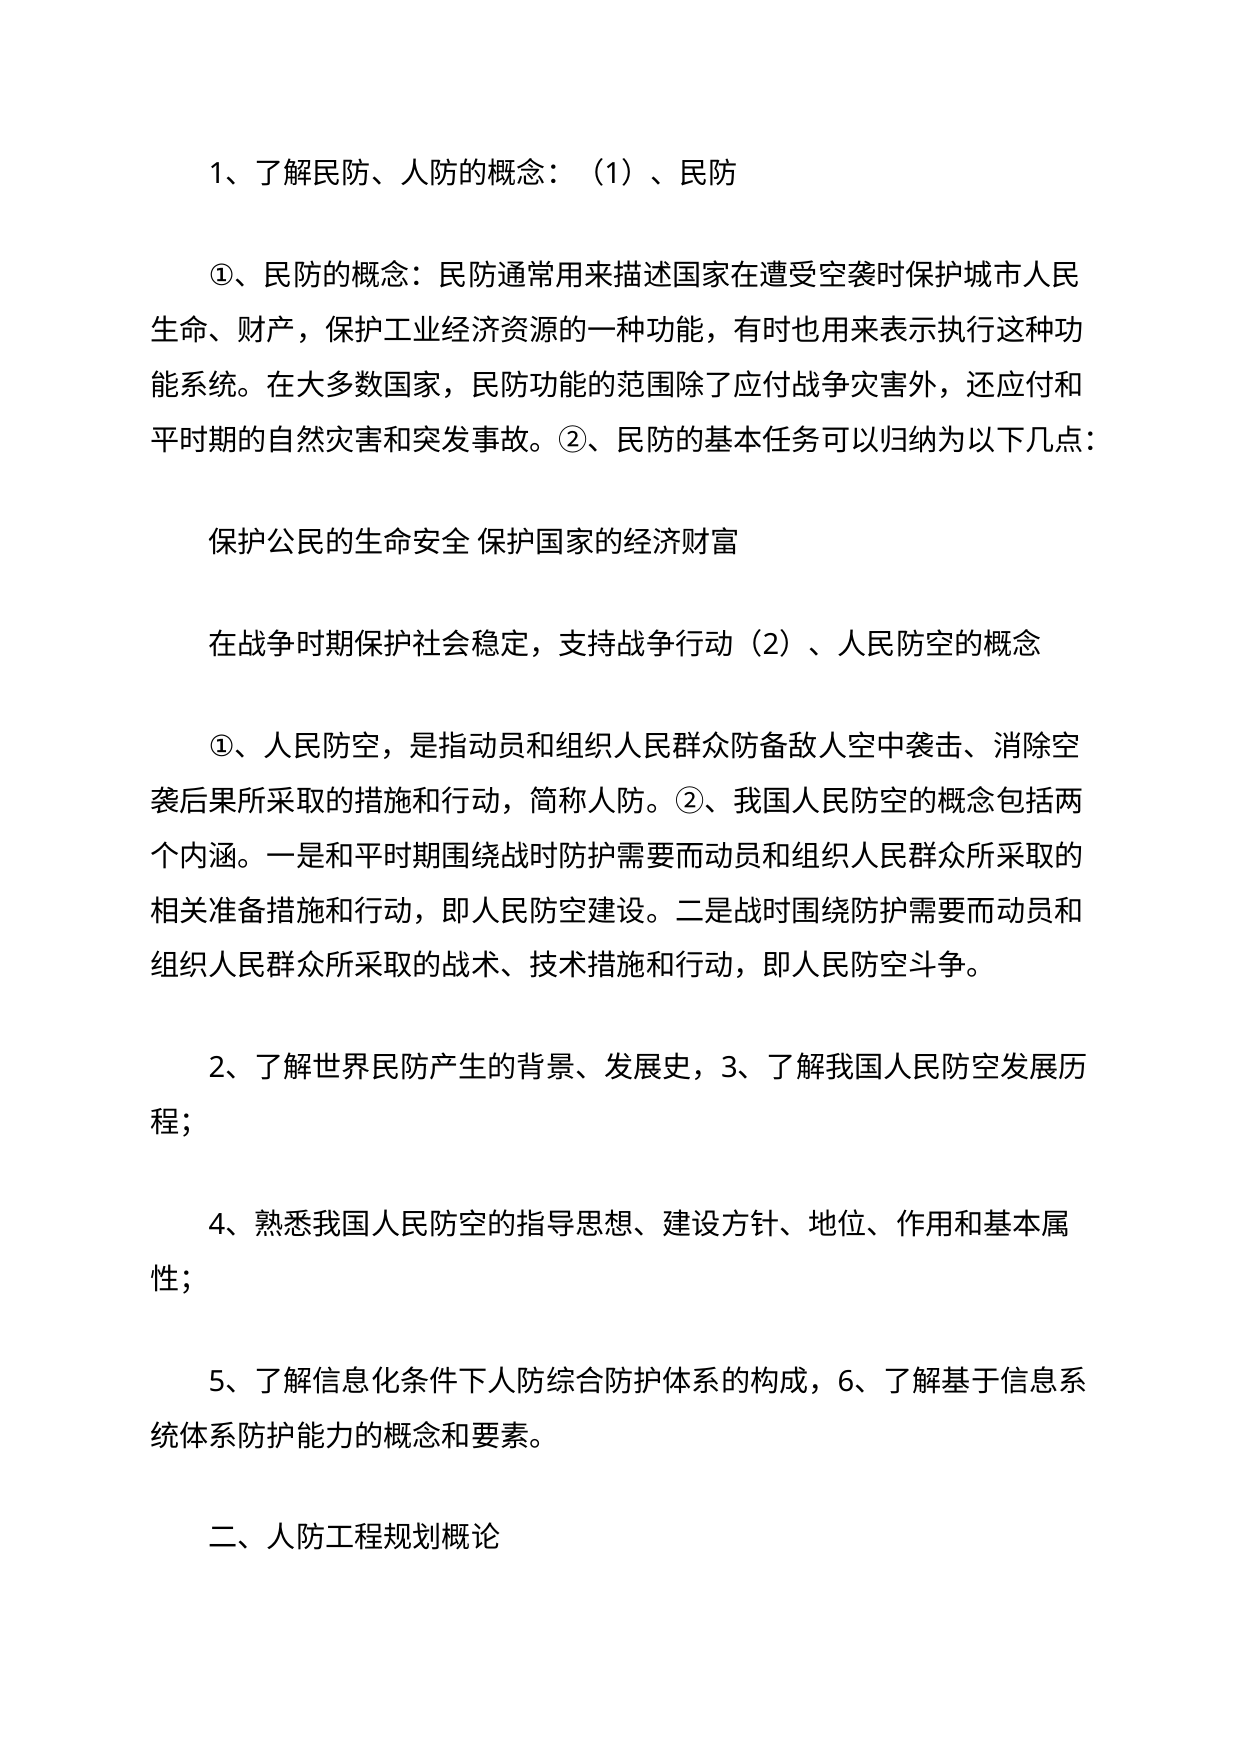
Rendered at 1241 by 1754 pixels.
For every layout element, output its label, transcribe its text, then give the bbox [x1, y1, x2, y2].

text 1、了解民防、人防的概念：（1）、民防 [150, 150, 1090, 192]
text 2、了解世界民防产生的背景、发展史，3、了解我国人民防空发展历程； [150, 1044, 1090, 1141]
text 在战争时期保护社会稳定，支持战争行动（2）、人民防空的概念 [150, 620, 1090, 663]
text 5、了解信息化条件下人防综合防护体系的构成，6、了解基于信息系统体系防护能力的概念和要素。 [150, 1357, 1090, 1454]
text 二、人防工程规划概论 [150, 1514, 1090, 1556]
text 保护公民的生命安全 保护国家的经济财富 [150, 518, 1090, 561]
text 4、熟悉我国人民防空的指导思想、建设方针、地位、作用和基本属性； [150, 1201, 1090, 1298]
text ①、民防的概念：民防通常用来描述国家在遭受空袭时保护城市人民生命、财产，保护工业经济资源的一种功能，有时也用来表示执行这种功能系统。在大多数国家，民防功能的范围除了应付战争灾害外，还应付和平时期的自然灾害和突发事故。②、民防的基本任务可以归纳为以下几点： [150, 252, 1090, 459]
text ①、人民防空，是指动员和组织人民群众防备敌人空中袭击、消除空袭后果所采取的措施和行动，简称人防。②、我国人民防空的概念包括两个内涵。一是和平时期围绕战时防护需要而动员和组织人民群众所采取的相关准备措施和行动，即人民防空建设。二是战时围绕防护需要而动员和组织人民群众所采取的战术、技术措施和行动，即人民防空斗争。 [150, 722, 1090, 984]
